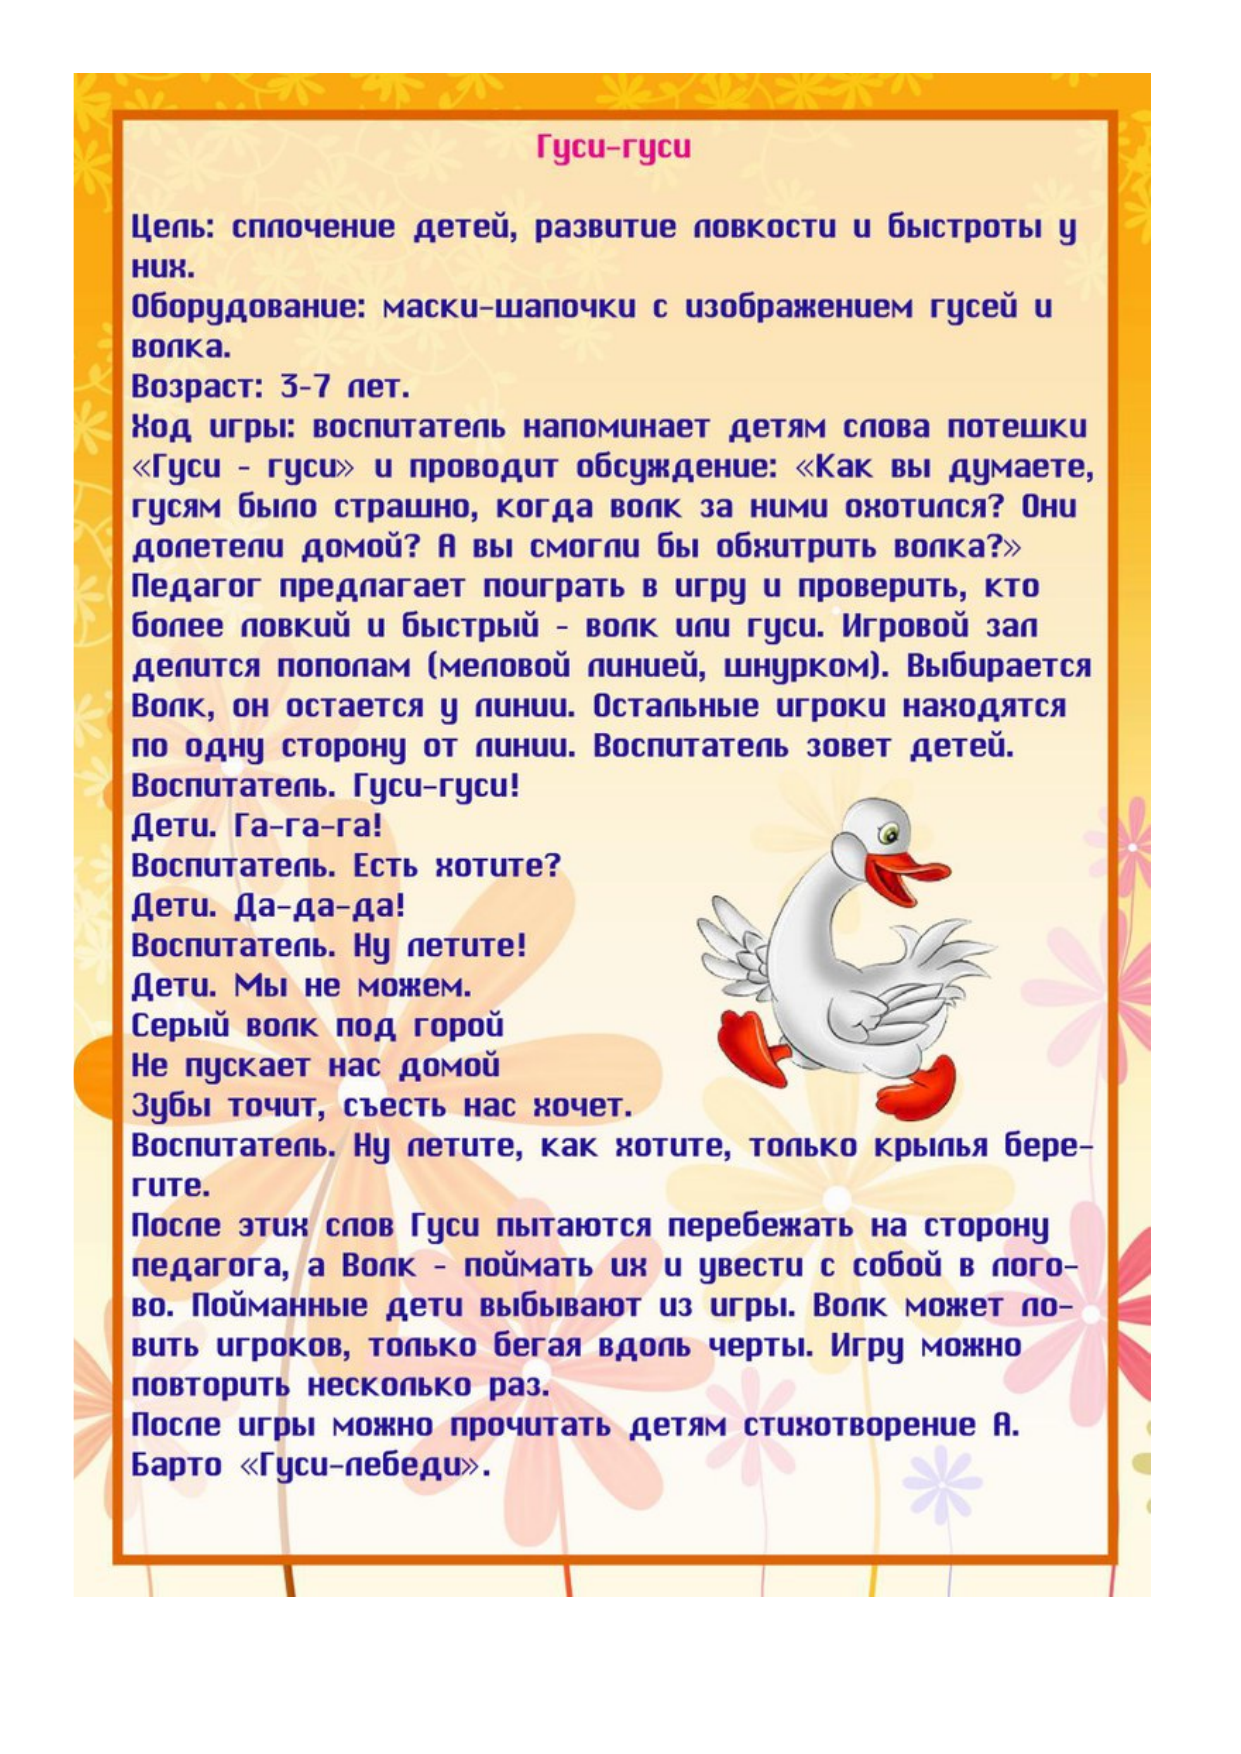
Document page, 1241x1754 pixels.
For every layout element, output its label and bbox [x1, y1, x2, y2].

picture [73, 73, 1151, 1597]
